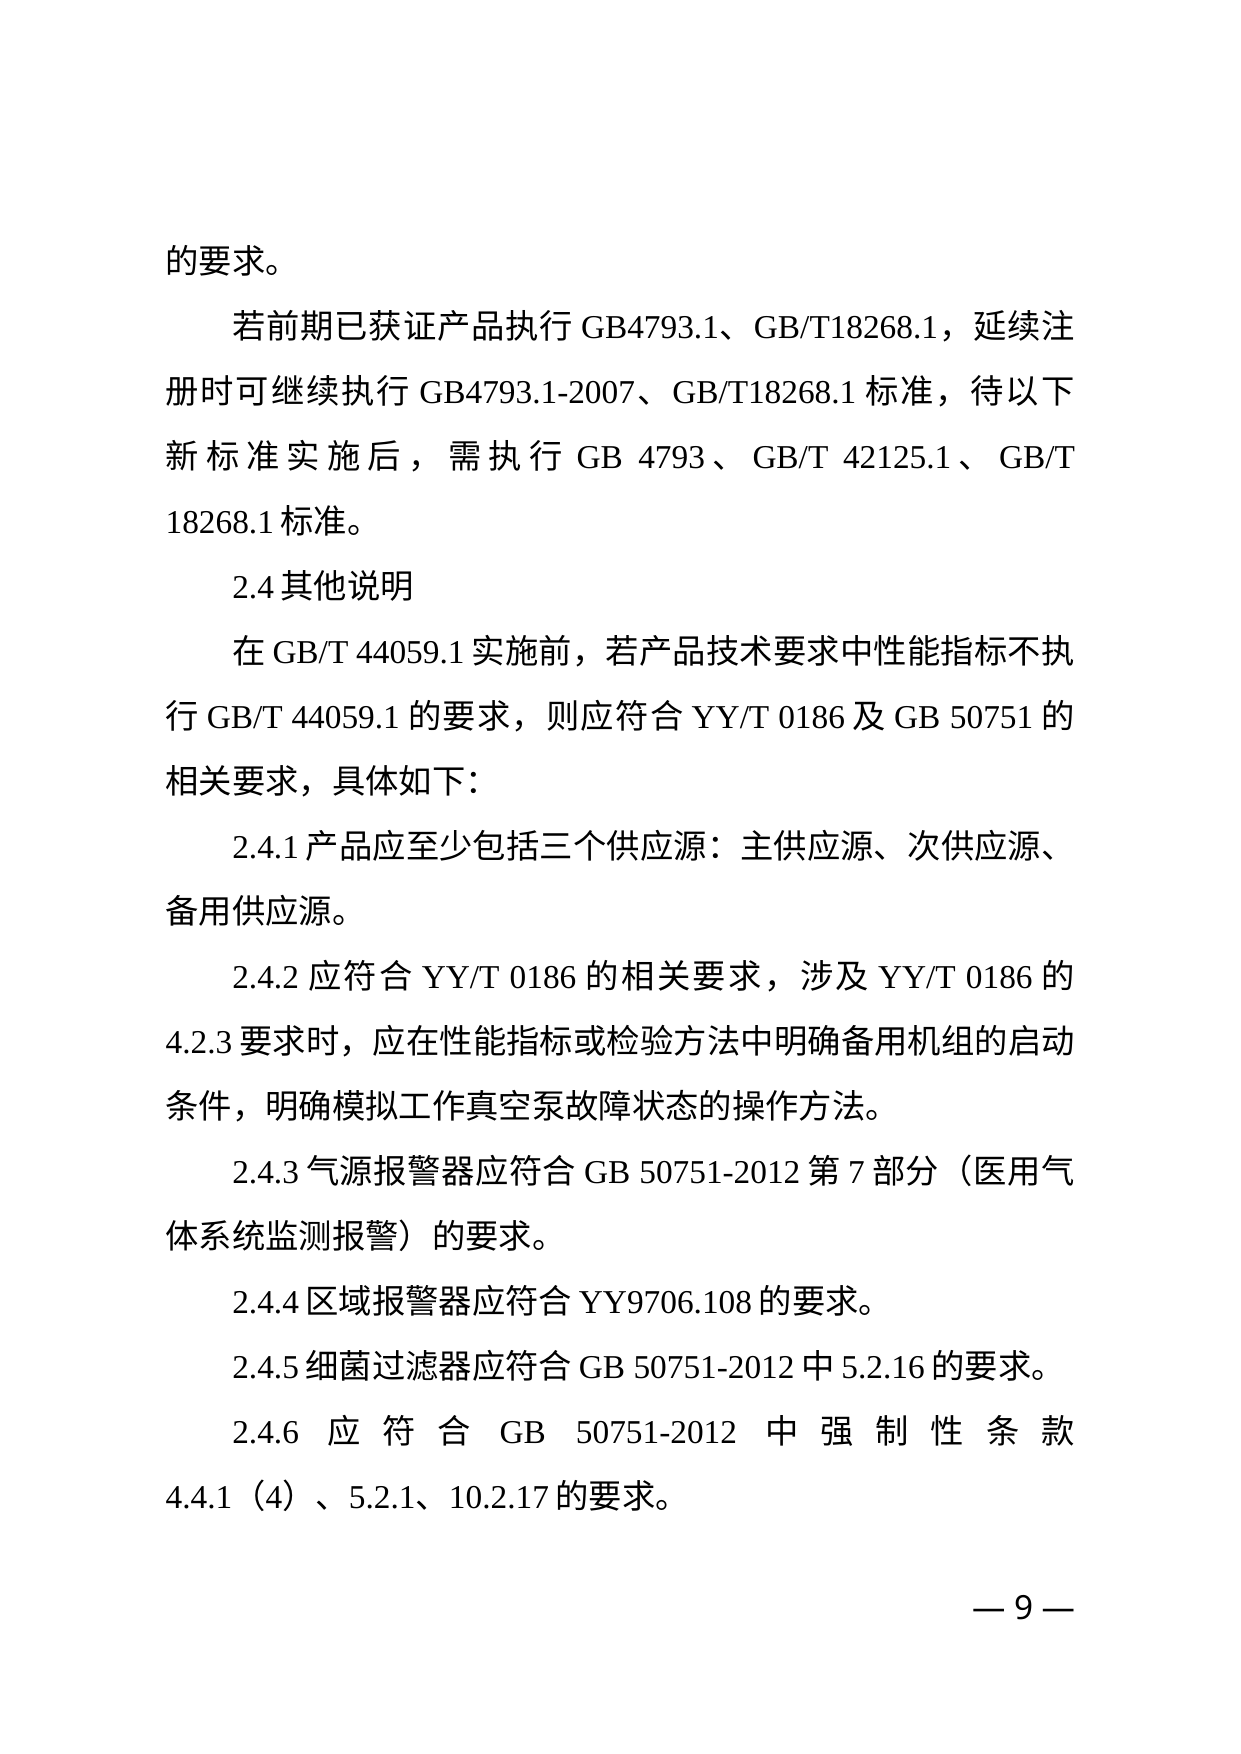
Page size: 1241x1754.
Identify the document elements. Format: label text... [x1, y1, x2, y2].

text 2.4.1产品应至少包括三个供应源：主供应源、次供应源、备用供应源。 [165, 812, 1075, 942]
text 2.4.5细菌过滤器应符合GB 50751-2012中5.2.16的要求。 [165, 1332, 1075, 1397]
text 2.4.2应符合YY/T 0186的相关要求，涉及YY/T 0186的4.2.3要求时，应在性能指标或检验方法中明确备用机组的启动条件，明确模拟工作真空泵故障状态的操作方法。 [165, 942, 1075, 1137]
text 2.4.3气源报警器应符合GB 50751-2012第7部分（医用气体系统监测报警）的要求。 [165, 1137, 1075, 1267]
text 2.4.4区域报警器应符合YY9706.108的要求。 [165, 1267, 1075, 1332]
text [165, 227, 1075, 292]
text 2.4.6应符合GB 50751-2012中强制性条款4.4.1（4）、5.2.1、10.2.17的要求。 [165, 1397, 1075, 1527]
text 2.4其他说明 [165, 552, 1075, 617]
text 在GB/T 44059.1实施前，若产品技术要求中性能指标不执行GB/T 44059.1的要求，则应符合YY/T 0186及GB 50751的相关要求，具体如下： [165, 617, 1075, 812]
text 若前期已获证产品执行GB4793.1、GB/T18268.1，延续注册时可继续执行GB4793.1-2007、GB/T18268.1标准，待以下新标准实施后，需执行GB 4793、GB/T 42125.1、GB/T 18268.1标准。 [165, 292, 1075, 552]
